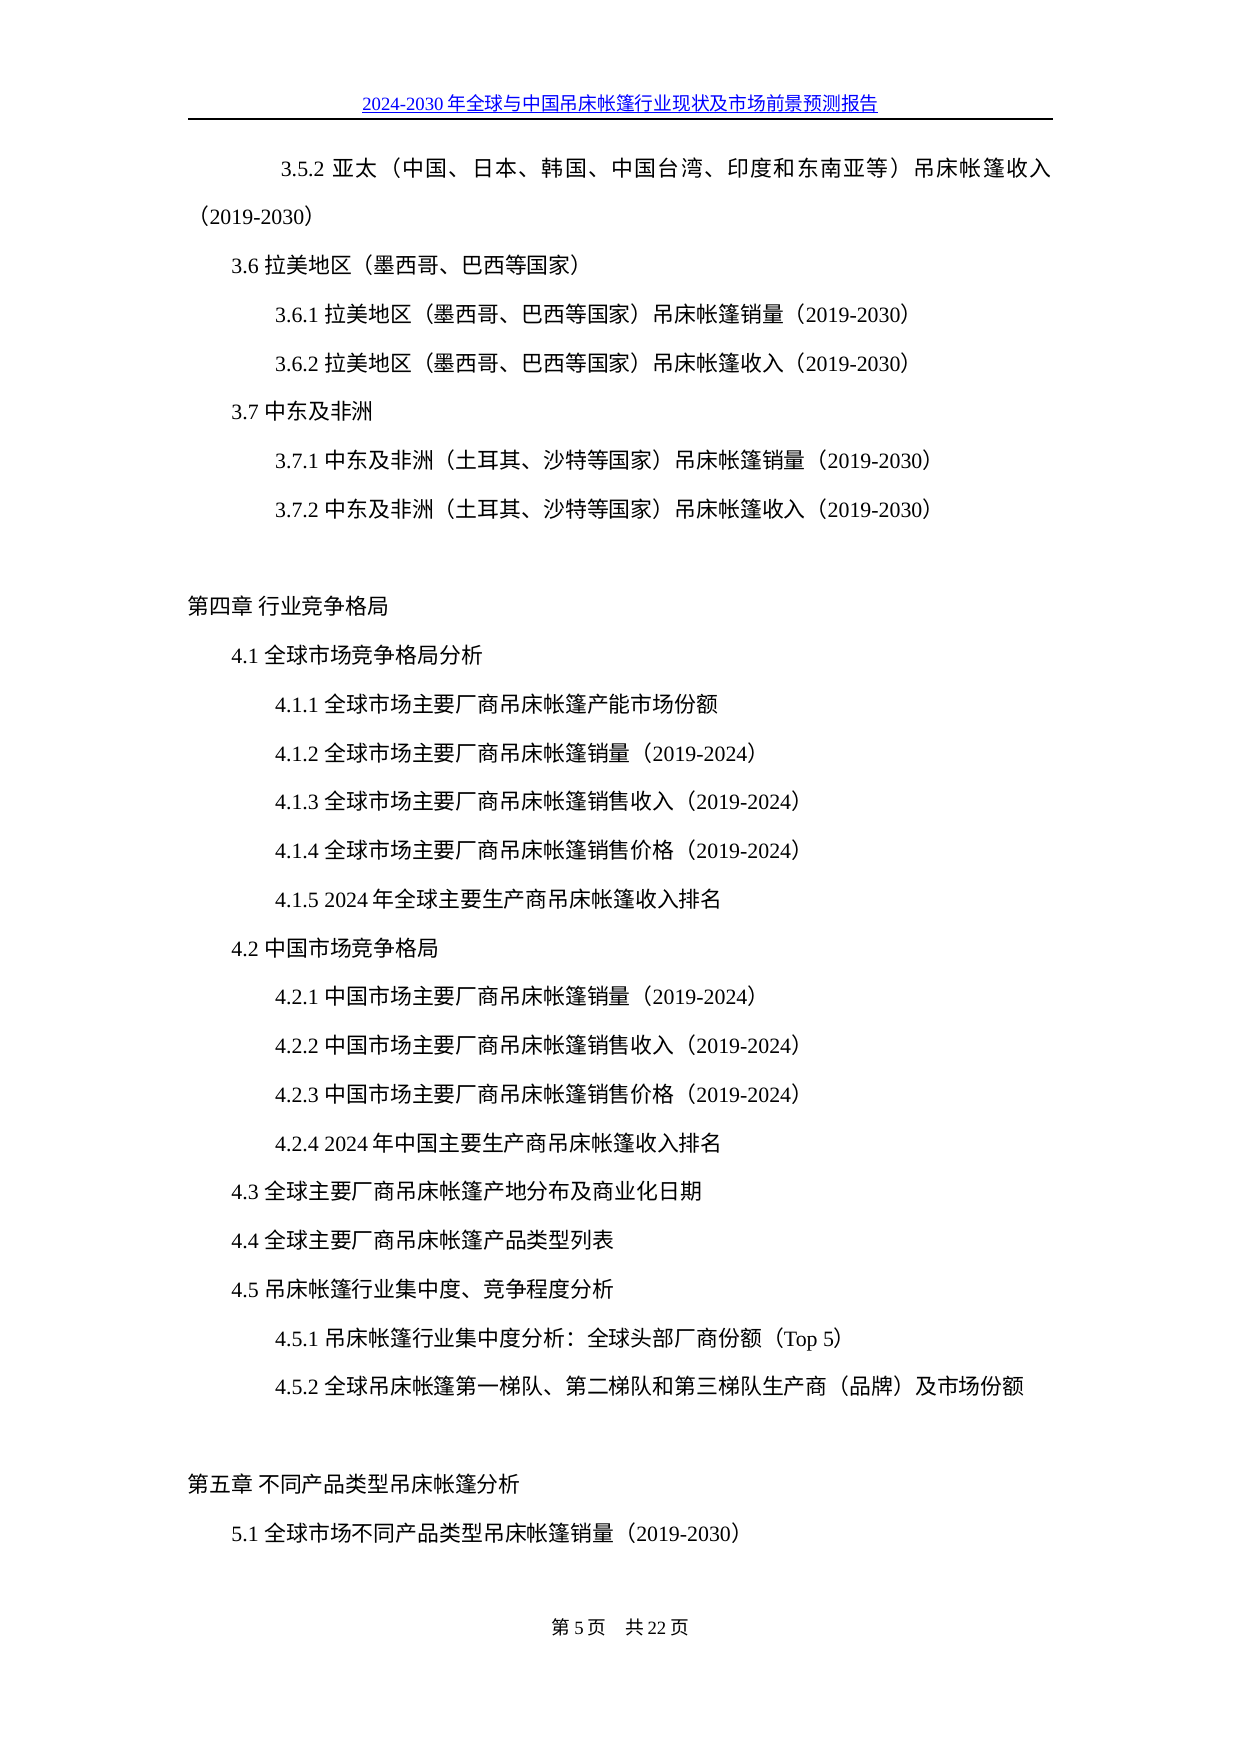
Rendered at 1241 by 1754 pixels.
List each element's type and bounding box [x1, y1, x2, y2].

text [187, 150, 1053, 1548]
